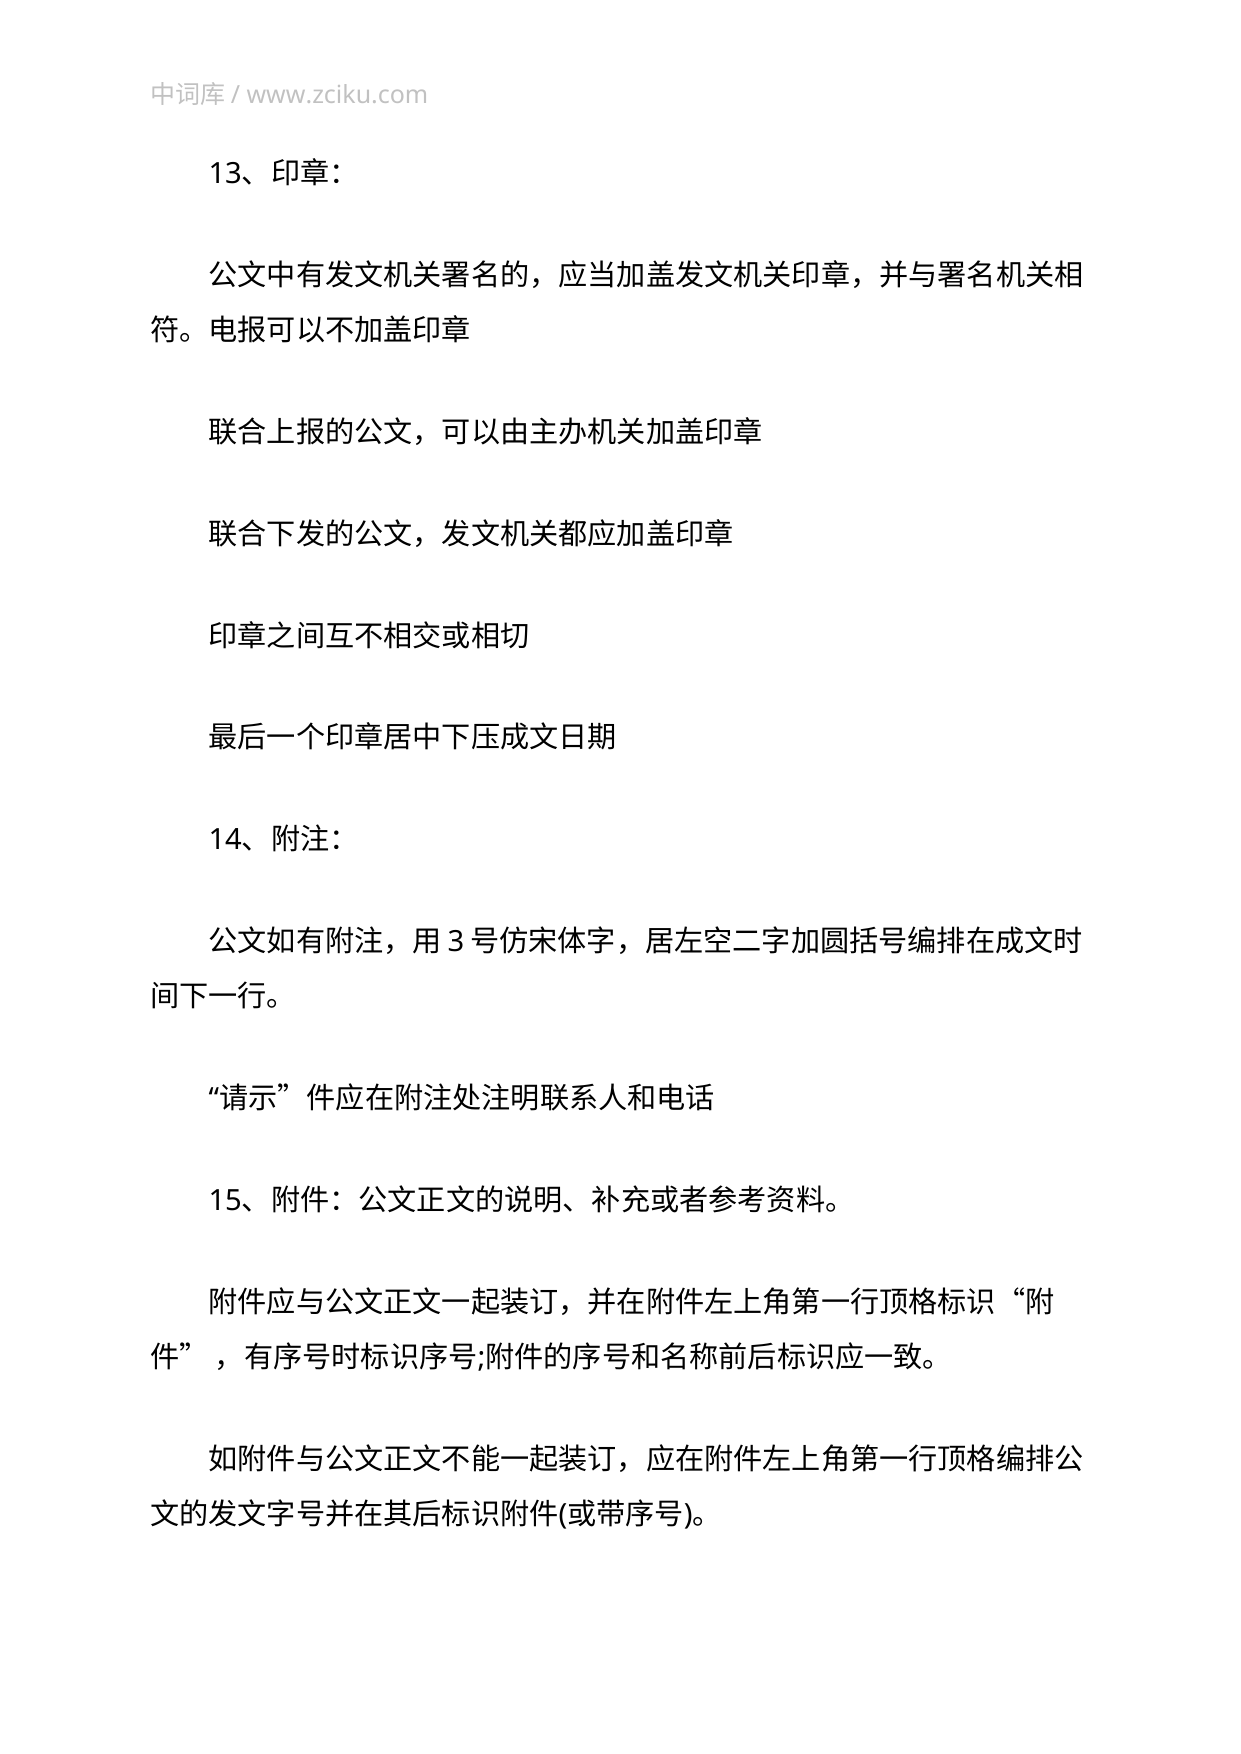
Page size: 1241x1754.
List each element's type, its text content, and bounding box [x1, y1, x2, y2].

text 印章之间互不相交或相切 [150, 612, 1090, 654]
text 14、附注： [150, 816, 1090, 858]
text 最后一个印章居中下压成文日期 [150, 714, 1090, 756]
text 附件应与公文正文一起装订，并在附件左上角第一行顶格标识“附件” ，有序号时标识序号;附件的序号和名称前后标识应一致。 [150, 1278, 1090, 1376]
text 13、印章： [150, 150, 1090, 192]
text 公文如有附注，用3号仿宋体字，居左空二字加圆括号编排在成文时间下一行。 [150, 918, 1090, 1015]
text 公文中有发文机关署名的，应当加盖发文机关印章，并与署名机关相符。电报可以不加盖印章 [150, 252, 1090, 349]
text 联合下发的公文，发文机关都应加盖印章 [150, 510, 1090, 553]
text 联合上报的公文，可以由主办机关加盖印章 [150, 409, 1090, 451]
text 如附件与公文正文不能一起装订，应在附件左上角第一行顶格编排公文的发文字号并在其后标识附件(或带序号)。 [150, 1435, 1090, 1533]
text “请示”件应在附注处注明联系人和电话 [150, 1074, 1090, 1117]
text 15、附件：公文正文的说明、补充或者参考资料。 [150, 1176, 1090, 1219]
